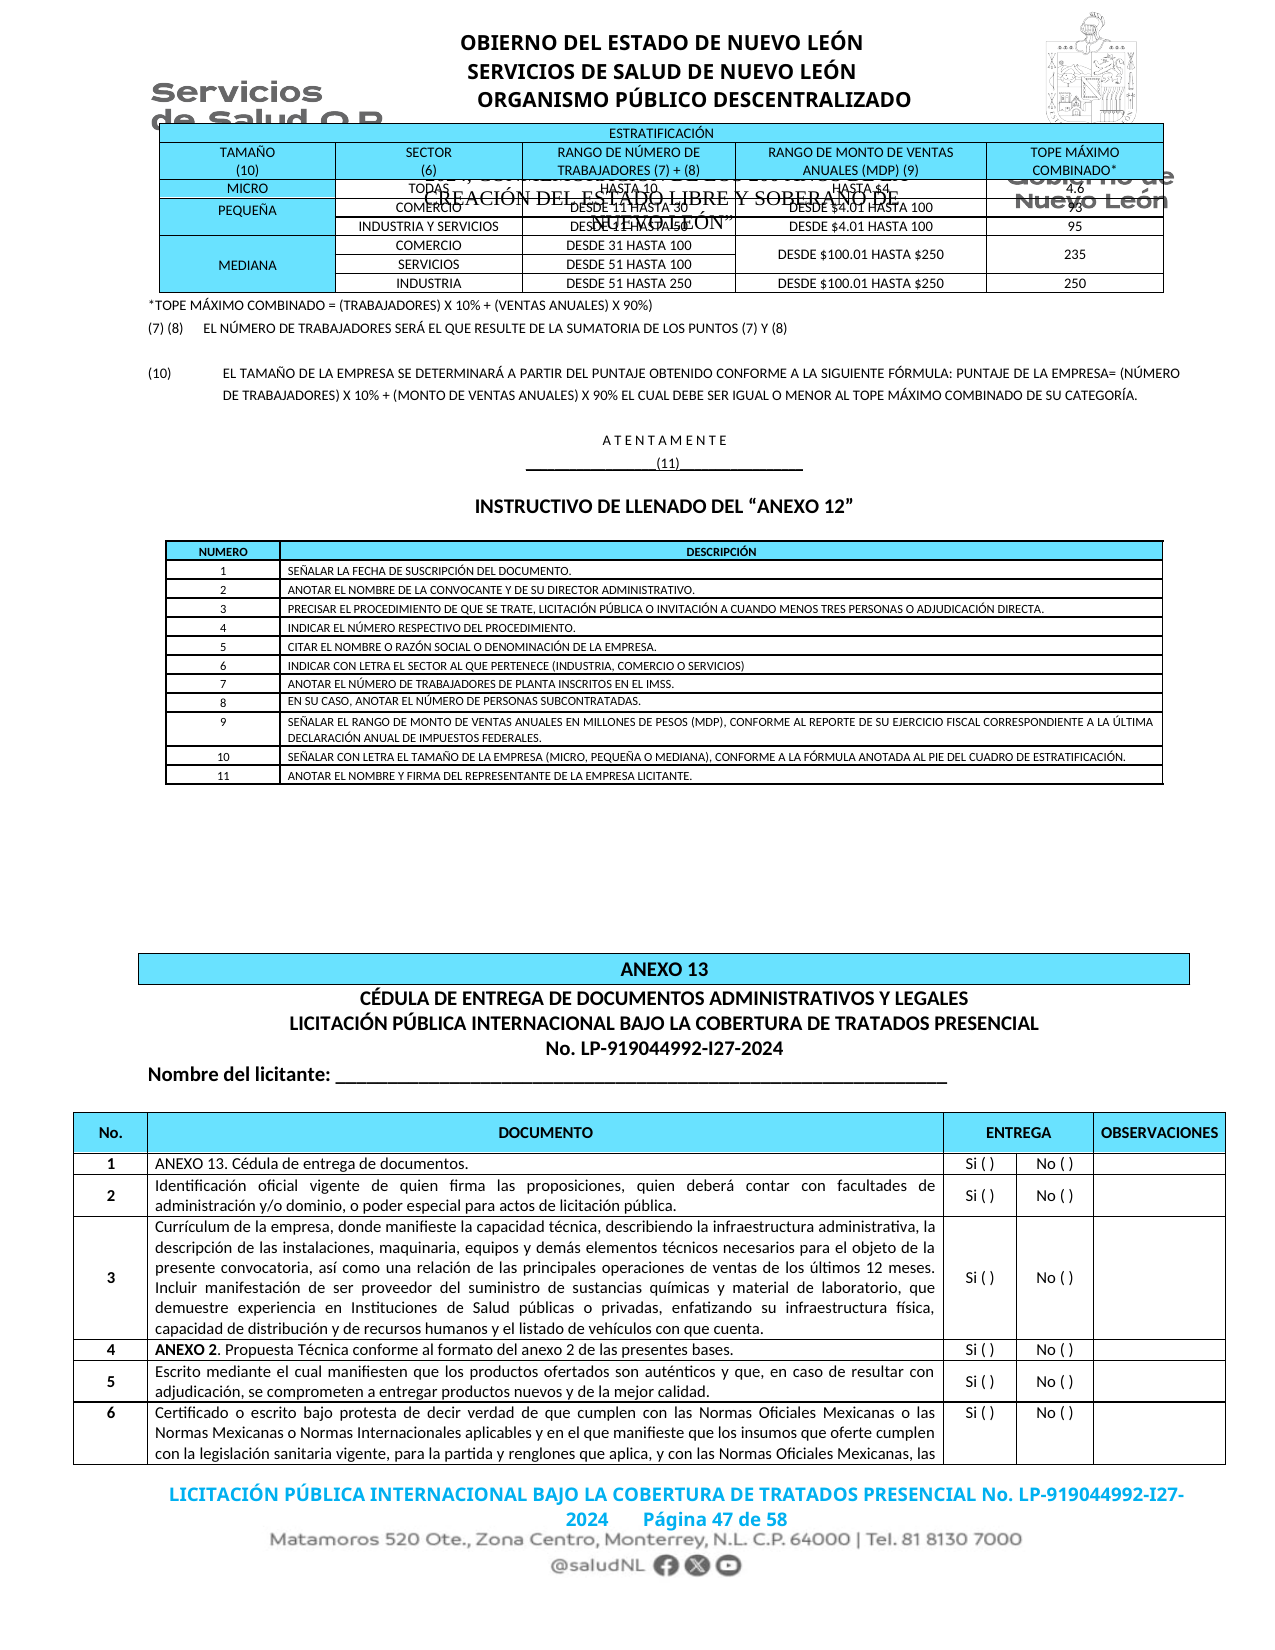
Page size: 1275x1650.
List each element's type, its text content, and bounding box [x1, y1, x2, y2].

text INSTRUCTIVO DE LLENADO DEL “ANEXO 12” [148, 495, 1181, 518]
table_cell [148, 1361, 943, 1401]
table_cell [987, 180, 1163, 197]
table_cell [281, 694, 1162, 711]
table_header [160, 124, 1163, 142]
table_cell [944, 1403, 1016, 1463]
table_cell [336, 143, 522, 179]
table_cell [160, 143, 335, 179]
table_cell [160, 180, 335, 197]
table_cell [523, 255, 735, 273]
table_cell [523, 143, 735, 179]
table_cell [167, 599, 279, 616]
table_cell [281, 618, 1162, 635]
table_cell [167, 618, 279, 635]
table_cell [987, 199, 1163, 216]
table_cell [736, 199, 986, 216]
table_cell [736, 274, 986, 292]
text *TOPE MÁXIMO COMBINADO = (TRABAJADORES) X 10% + (VENTAS ANUALES) X 90%) [148, 293, 1181, 315]
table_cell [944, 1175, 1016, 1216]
picture [991, 0, 1190, 224]
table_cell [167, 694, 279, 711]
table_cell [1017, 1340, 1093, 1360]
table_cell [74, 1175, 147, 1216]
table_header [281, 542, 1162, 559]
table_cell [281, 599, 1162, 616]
text A T E N T A M E N T E [148, 428, 1181, 450]
picture [7, 1508, 1275, 1595]
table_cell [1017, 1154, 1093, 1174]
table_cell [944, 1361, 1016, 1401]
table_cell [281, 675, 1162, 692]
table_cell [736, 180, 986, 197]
text No. LP-919044992-I27-2024 [148, 1036, 1181, 1061]
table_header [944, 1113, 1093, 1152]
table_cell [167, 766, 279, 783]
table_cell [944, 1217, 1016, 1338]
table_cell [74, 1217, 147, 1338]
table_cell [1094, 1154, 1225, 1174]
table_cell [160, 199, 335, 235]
text ANEXO 13 [139, 954, 1189, 984]
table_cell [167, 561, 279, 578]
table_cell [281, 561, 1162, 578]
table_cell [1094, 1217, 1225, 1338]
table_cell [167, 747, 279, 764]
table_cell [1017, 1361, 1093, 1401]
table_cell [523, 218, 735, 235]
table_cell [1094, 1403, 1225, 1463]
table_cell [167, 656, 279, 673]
text Nombre del licitante: ___________________________________________________________ [148, 1061, 1181, 1086]
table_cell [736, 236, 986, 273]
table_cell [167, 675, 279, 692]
text __________________(11)_________________ [148, 450, 1181, 473]
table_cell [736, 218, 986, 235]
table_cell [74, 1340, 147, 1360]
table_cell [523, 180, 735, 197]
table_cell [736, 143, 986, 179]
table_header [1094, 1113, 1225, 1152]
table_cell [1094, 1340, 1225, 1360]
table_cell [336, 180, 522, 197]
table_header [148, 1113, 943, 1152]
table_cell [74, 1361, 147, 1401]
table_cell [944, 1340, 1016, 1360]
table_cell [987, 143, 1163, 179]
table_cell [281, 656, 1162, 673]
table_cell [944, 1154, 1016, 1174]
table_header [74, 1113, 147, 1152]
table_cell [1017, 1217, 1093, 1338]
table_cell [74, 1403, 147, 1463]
list EL TAMAÑO DE LA EMPRESA SE DETERMINARÁ A PARTIR DEL PUNTAJE OBTENIDO CONFORME A LA SIGUIENTE FÓRMULA: PUNTAJE DE LA EMPRESA= (NÚMERO DE TRABAJADORES) X 10% + (MONTO DE VENTAS ANUALES) X 90% EL CUAL DEBE SER IGUAL O MENOR AL TOPE MÁXIMO COMBINADO DE SU CATEGORÍA. [148, 360, 1181, 405]
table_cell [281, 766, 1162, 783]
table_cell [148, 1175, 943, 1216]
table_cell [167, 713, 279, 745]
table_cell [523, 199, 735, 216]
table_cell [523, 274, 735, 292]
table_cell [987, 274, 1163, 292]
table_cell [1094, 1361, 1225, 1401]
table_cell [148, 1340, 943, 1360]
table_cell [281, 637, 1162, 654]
text CÉDULA DE ENTREGA DE DOCUMENTOS ADMINISTRATIVOS Y LEGALES [148, 985, 1181, 1010]
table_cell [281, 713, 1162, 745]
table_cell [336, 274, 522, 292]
text (7) (8) EL NÚMERO DE TRABAJADORES SERÁ EL QUE RESULTE DE LA SUMATORIA DE LOS PUNTOS (7) Y (8) [148, 315, 1181, 338]
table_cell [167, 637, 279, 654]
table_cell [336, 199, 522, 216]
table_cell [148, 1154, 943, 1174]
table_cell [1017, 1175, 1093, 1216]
text LICITACIÓN PÚBLICA INTERNACIONAL BAJO LA COBERTURA DE TRATADOS PRESENCIAL [148, 1010, 1181, 1036]
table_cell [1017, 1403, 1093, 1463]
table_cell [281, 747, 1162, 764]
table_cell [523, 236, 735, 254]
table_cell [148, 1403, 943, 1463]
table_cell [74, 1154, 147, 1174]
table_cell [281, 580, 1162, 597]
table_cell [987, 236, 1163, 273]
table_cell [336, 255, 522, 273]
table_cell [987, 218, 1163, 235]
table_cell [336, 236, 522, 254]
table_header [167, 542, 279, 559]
picture [147, 75, 385, 132]
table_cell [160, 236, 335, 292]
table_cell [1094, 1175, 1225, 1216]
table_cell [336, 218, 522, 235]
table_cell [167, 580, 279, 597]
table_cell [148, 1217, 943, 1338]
